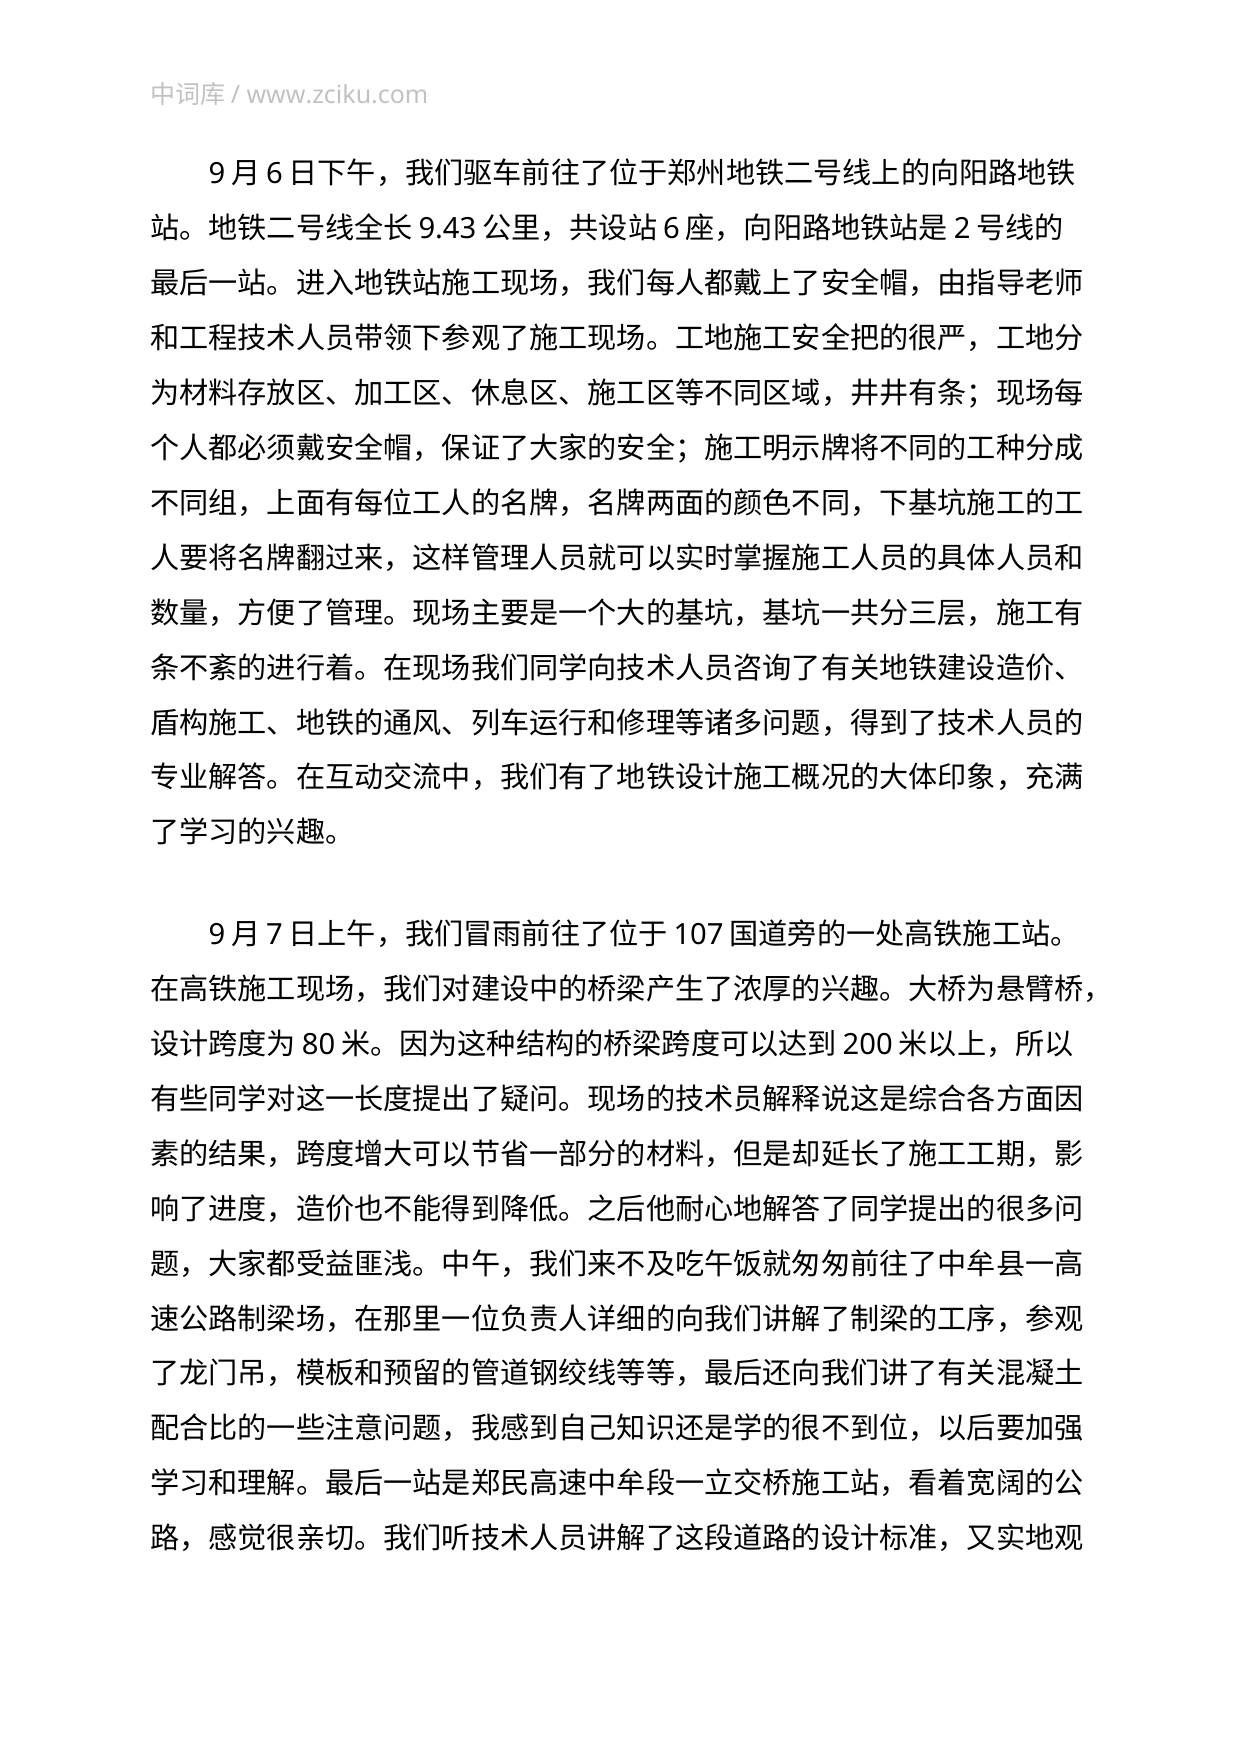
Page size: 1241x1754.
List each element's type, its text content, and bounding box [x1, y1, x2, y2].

text 9月6日下午，我们驱车前往了位于郑州地铁二号线上的向阳路地铁站。地铁二号线全长9.43公里，共设站6座，向阳路地铁站是2号线的最后一站。进入地铁站施工现场，我们每人都戴上了安全帽，由指导老师和工程技术人员带领下参观了施工现场。工地施工安全把的很严，工地分为材料存放区、加工区、休息区、施工区等不同区域，井井有条；现场每个人都必须戴安全帽，保证了大家的安全；施工明示牌将不同的工种分成不同组，上面有每位工人的名牌，名牌两面的颜色不同，下基坑施工的工人要将名牌翻过来，这样管理人员就可以实时掌握施工人员的具体人员和数量，方便了管理。现场主要是一个大的基坑，基坑一共分三层，施工有条不紊的进行着。在现场我们同学向技术人员咨询了有关地铁建设造价、盾构施工、地铁的通风、列车运行和修理等诸多问题，得到了技术人员的专业解答。在互动交流中，我们有了地铁设计施工概况的大体印象，充满了学习的兴趣。 [150, 150, 1090, 851]
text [150, 911, 1090, 1557]
